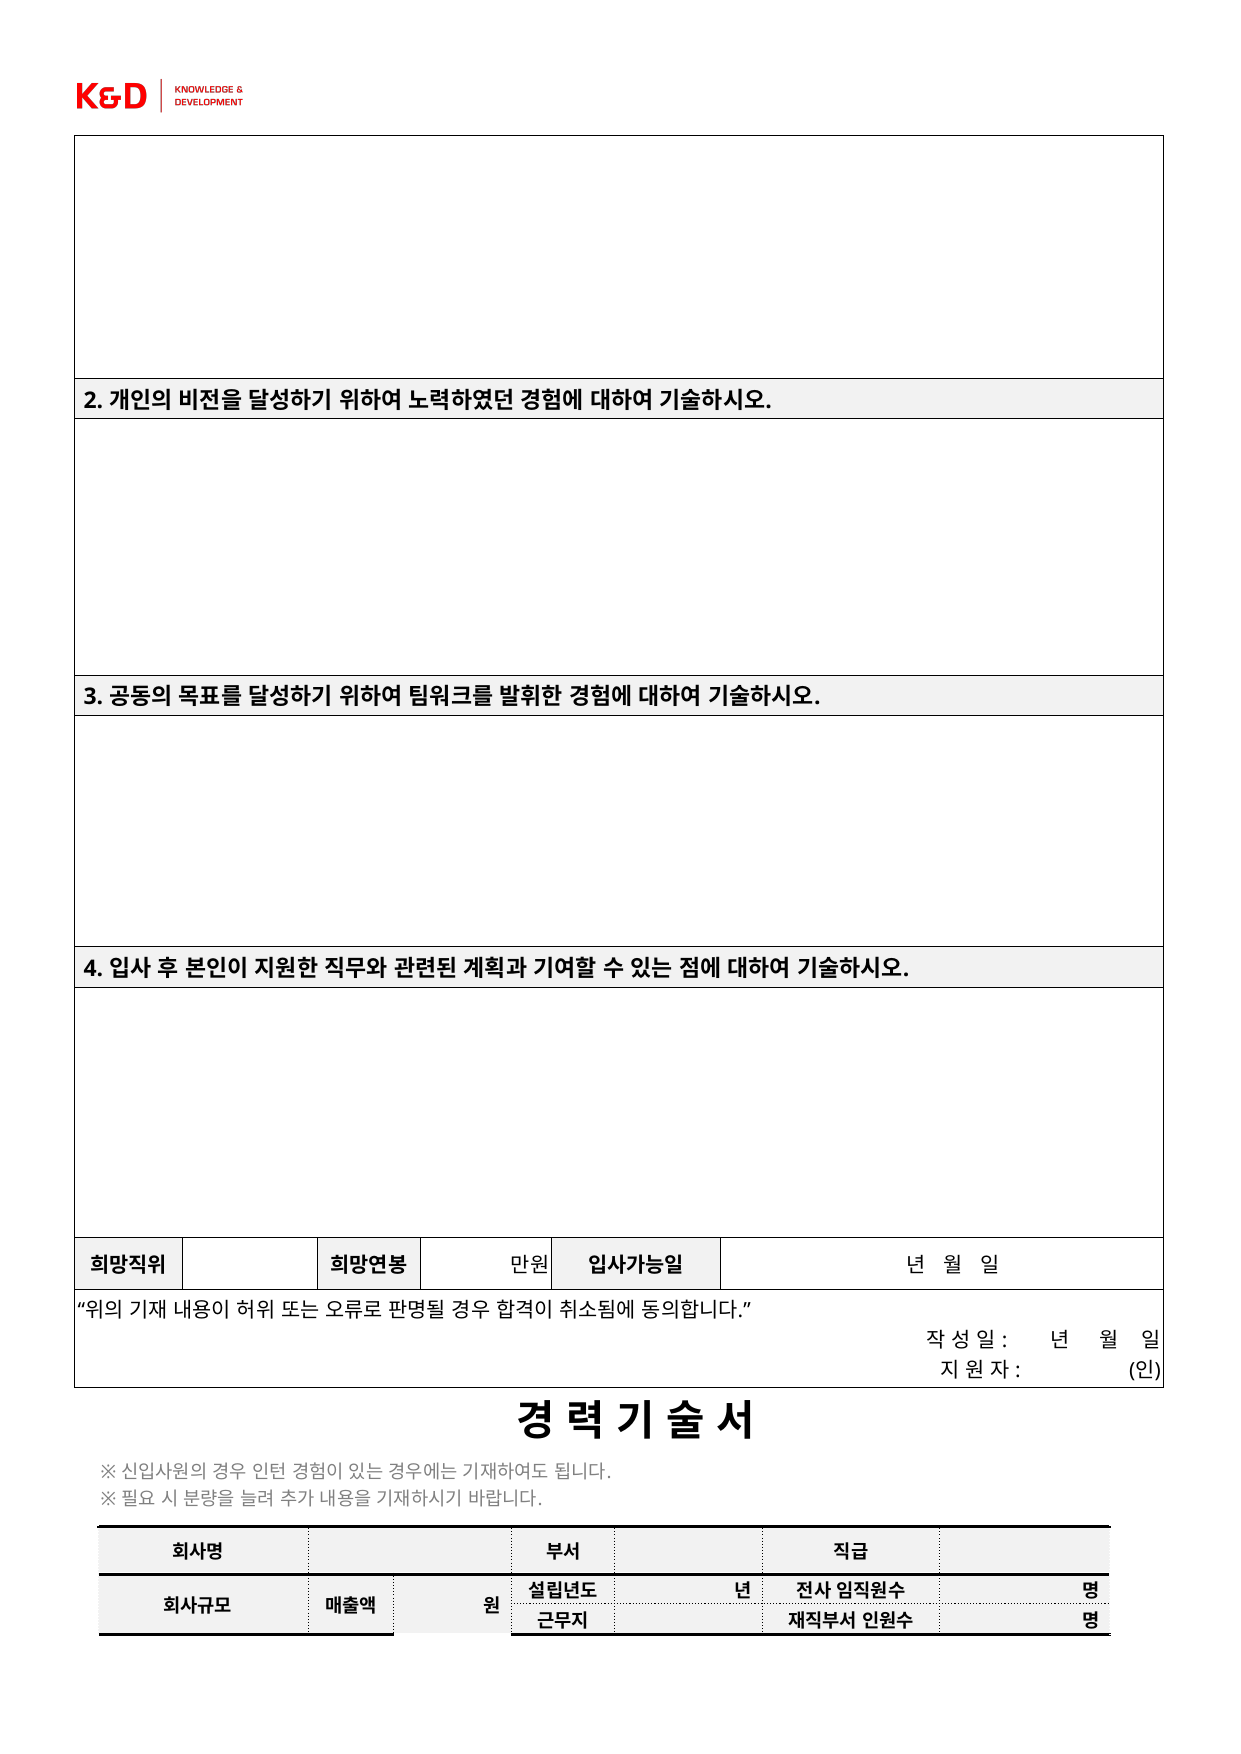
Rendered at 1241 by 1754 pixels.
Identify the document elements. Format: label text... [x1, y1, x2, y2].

table_cell 2. 개인의 비전을 달성하기 위하여 노력하였던 경험에 대하여 기술하시오. [75, 379, 1163, 418]
table_cell 명 [940, 1603, 1110, 1633]
table_cell 희망직위 [75, 1238, 182, 1289]
table_cell “위의 기재 내용이 허위 또는 오류로 판명될 경우 합격이 취소됨에 동의합니다.” 작 성 일 : 년 월 일 지 원 자 : (인) [75, 1290, 1163, 1387]
table_cell 근무지 [511, 1603, 615, 1633]
text 경 력 기 술 서 [100, 1387, 1169, 1447]
table_cell [615, 1603, 762, 1633]
table_header [940, 1528, 1110, 1572]
table_cell [183, 1238, 317, 1289]
table_cell 원 [393, 1576, 511, 1633]
table_cell 년 [615, 1576, 762, 1603]
table_cell 희망연봉 [318, 1238, 420, 1289]
table_cell 입사가능일 [552, 1238, 720, 1289]
table_header [309, 1528, 511, 1572]
table_cell [75, 136, 1163, 378]
text ※ 신입사원의 경우 인턴 경험이 있는 경우에는 기재하여도 됩니다. [100, 1456, 1169, 1484]
table_header 직급 [762, 1528, 939, 1572]
table_cell 만원 [421, 1238, 551, 1289]
table_cell 설립년도 [511, 1576, 615, 1603]
table_cell 년 월 일 [721, 1238, 1163, 1289]
picture [70, 75, 248, 117]
table_cell 회사규모 [98, 1576, 309, 1633]
table_header 회사명 [98, 1528, 309, 1572]
text ※ 필요 시 분량을 늘려 추가 내용을 기재하시기 바랍니다. [100, 1484, 1169, 1511]
table_header 부서 [511, 1528, 615, 1572]
table_cell 전사 임직원수 [762, 1576, 939, 1603]
table_cell 4. 입사 후 본인이 지원한 직무와 관련된 계획과 기여할 수 있는 점에 대하여 기술하시오. [75, 947, 1163, 987]
table_cell [75, 716, 1163, 946]
table_cell 명 [940, 1576, 1110, 1603]
table_cell 재직부서 인원수 [762, 1603, 939, 1633]
table_cell [75, 419, 1163, 674]
table_header [615, 1528, 762, 1572]
table_cell 매출액 [309, 1576, 393, 1633]
table_cell [75, 988, 1163, 1237]
table_cell 3. 공동의 목표를 달성하기 위하여 팀워크를 발휘한 경험에 대하여 기술하시오. [75, 676, 1163, 715]
